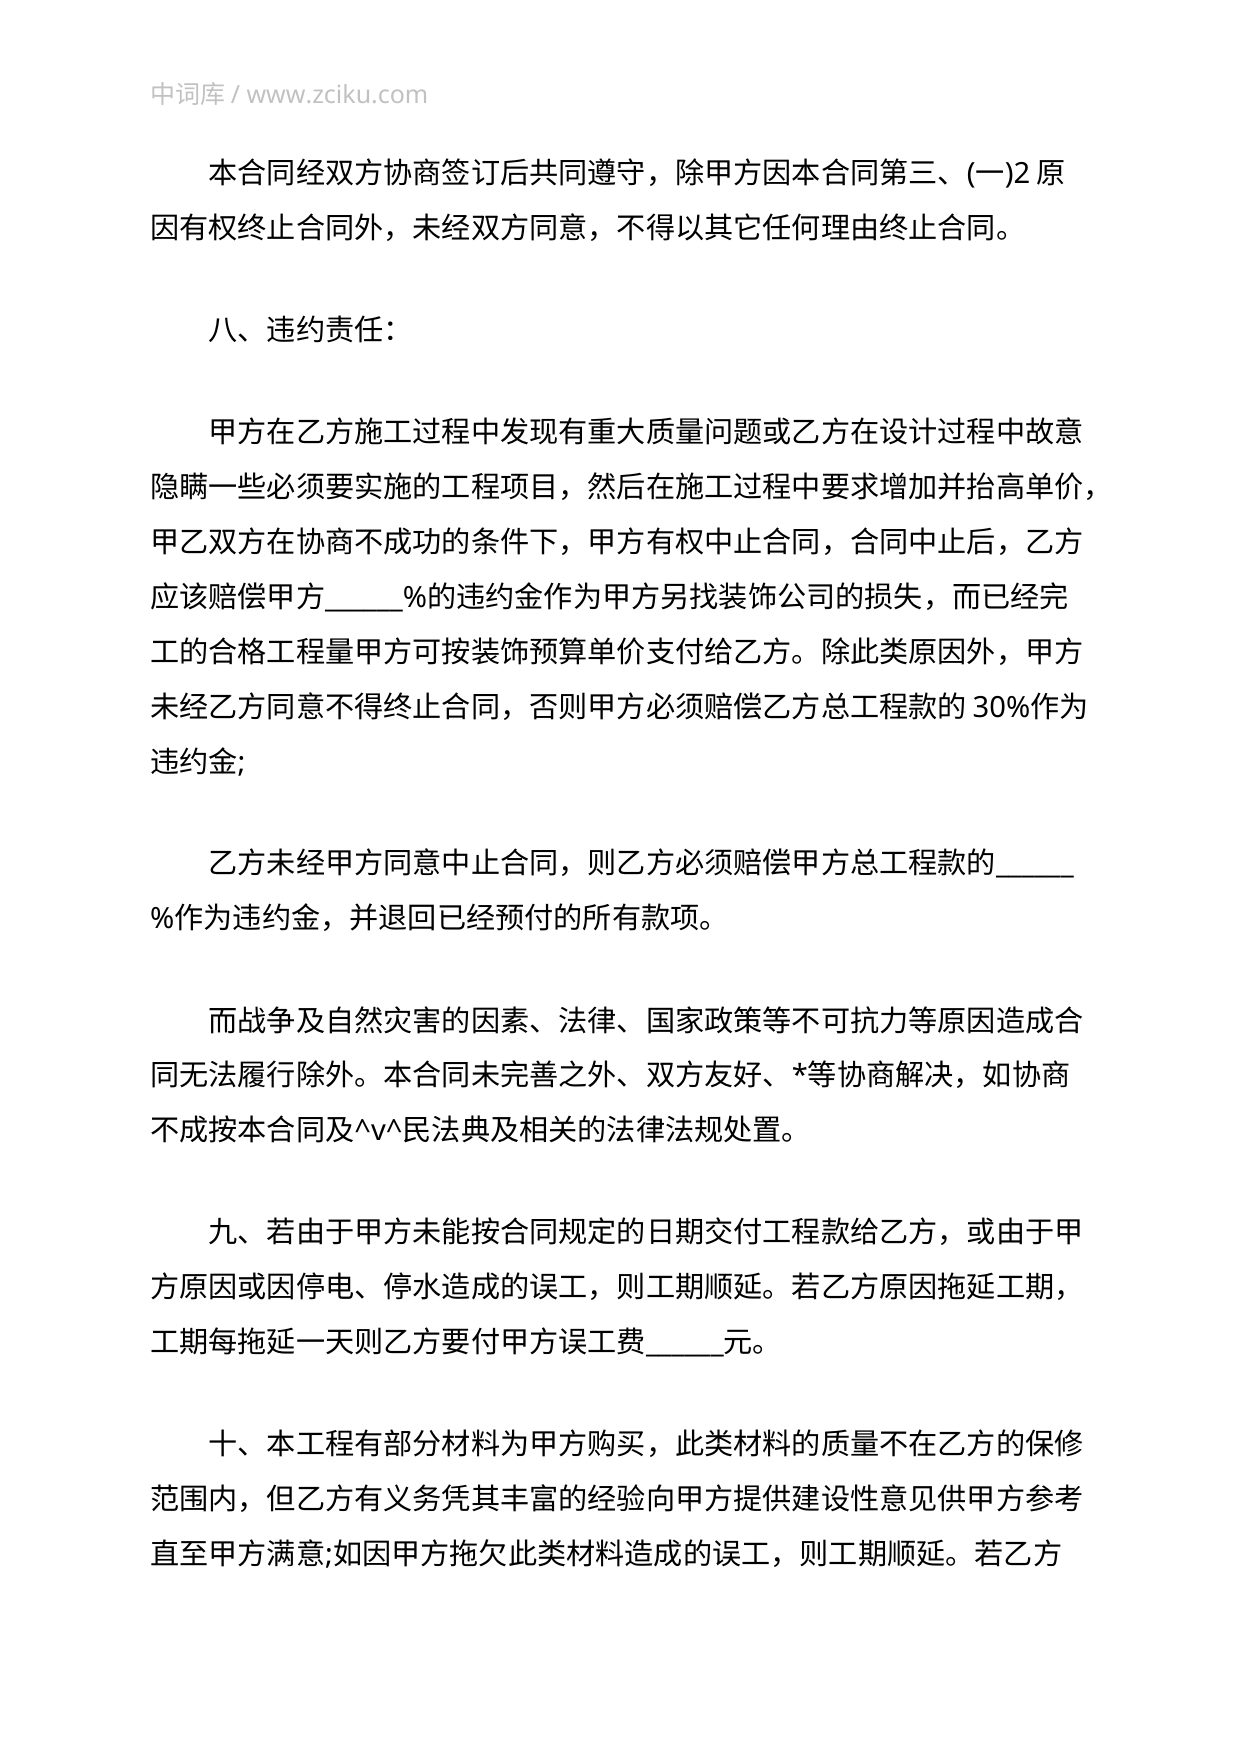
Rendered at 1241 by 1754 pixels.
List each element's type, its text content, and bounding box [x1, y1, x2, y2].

text 九、若由于甲方未能按合同规定的日期交付工程款给乙方，或由于甲方原因或因停电、停水造成的误工，则工期顺延。若乙方原因拖延工期，工期每拖延一天则乙方要付甲方误工费______元。 [150, 1209, 1090, 1361]
text 八、违约责任： [150, 307, 1090, 349]
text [150, 1421, 1090, 1573]
text 甲方在乙方施工过程中发现有重大质量问题或乙方在设计过程中故意隐瞒一些必须要实施的工程项目，然后在施工过程中要求增加并抬高单价，甲乙双方在协商不成功的条件下，甲方有权中止合同，合同中止后，乙方应该赔偿甲方______%的违约金作为甲方另找装饰公司的损失，而已经完工的合格工程量甲方可按装饰预算单价支付给乙方。除此类原因外，甲方未经乙方同意不得终止合同，否则甲方必须赔偿乙方总工程款的30%作为违约金; [150, 408, 1090, 781]
text 而战争及自然灾害的因素、法律、国家政策等不可抗力等原因造成合同无法履行除外。本合同未完善之外、双方友好、*等协商解决，如协商不成按本合同及^v^民法典及相关的法律法规处置。 [150, 997, 1090, 1149]
text 本合同经双方协商签订后共同遵守，除甲方因本合同第三、(一)2原因有权终止合同外，未经双方同意，不得以其它任何理由终止合同。 [150, 150, 1090, 247]
text 乙方未经甲方同意中止合同，则乙方必须赔偿甲方总工程款的______%作为违约金，并退回已经预付的所有款项。 [150, 840, 1090, 937]
